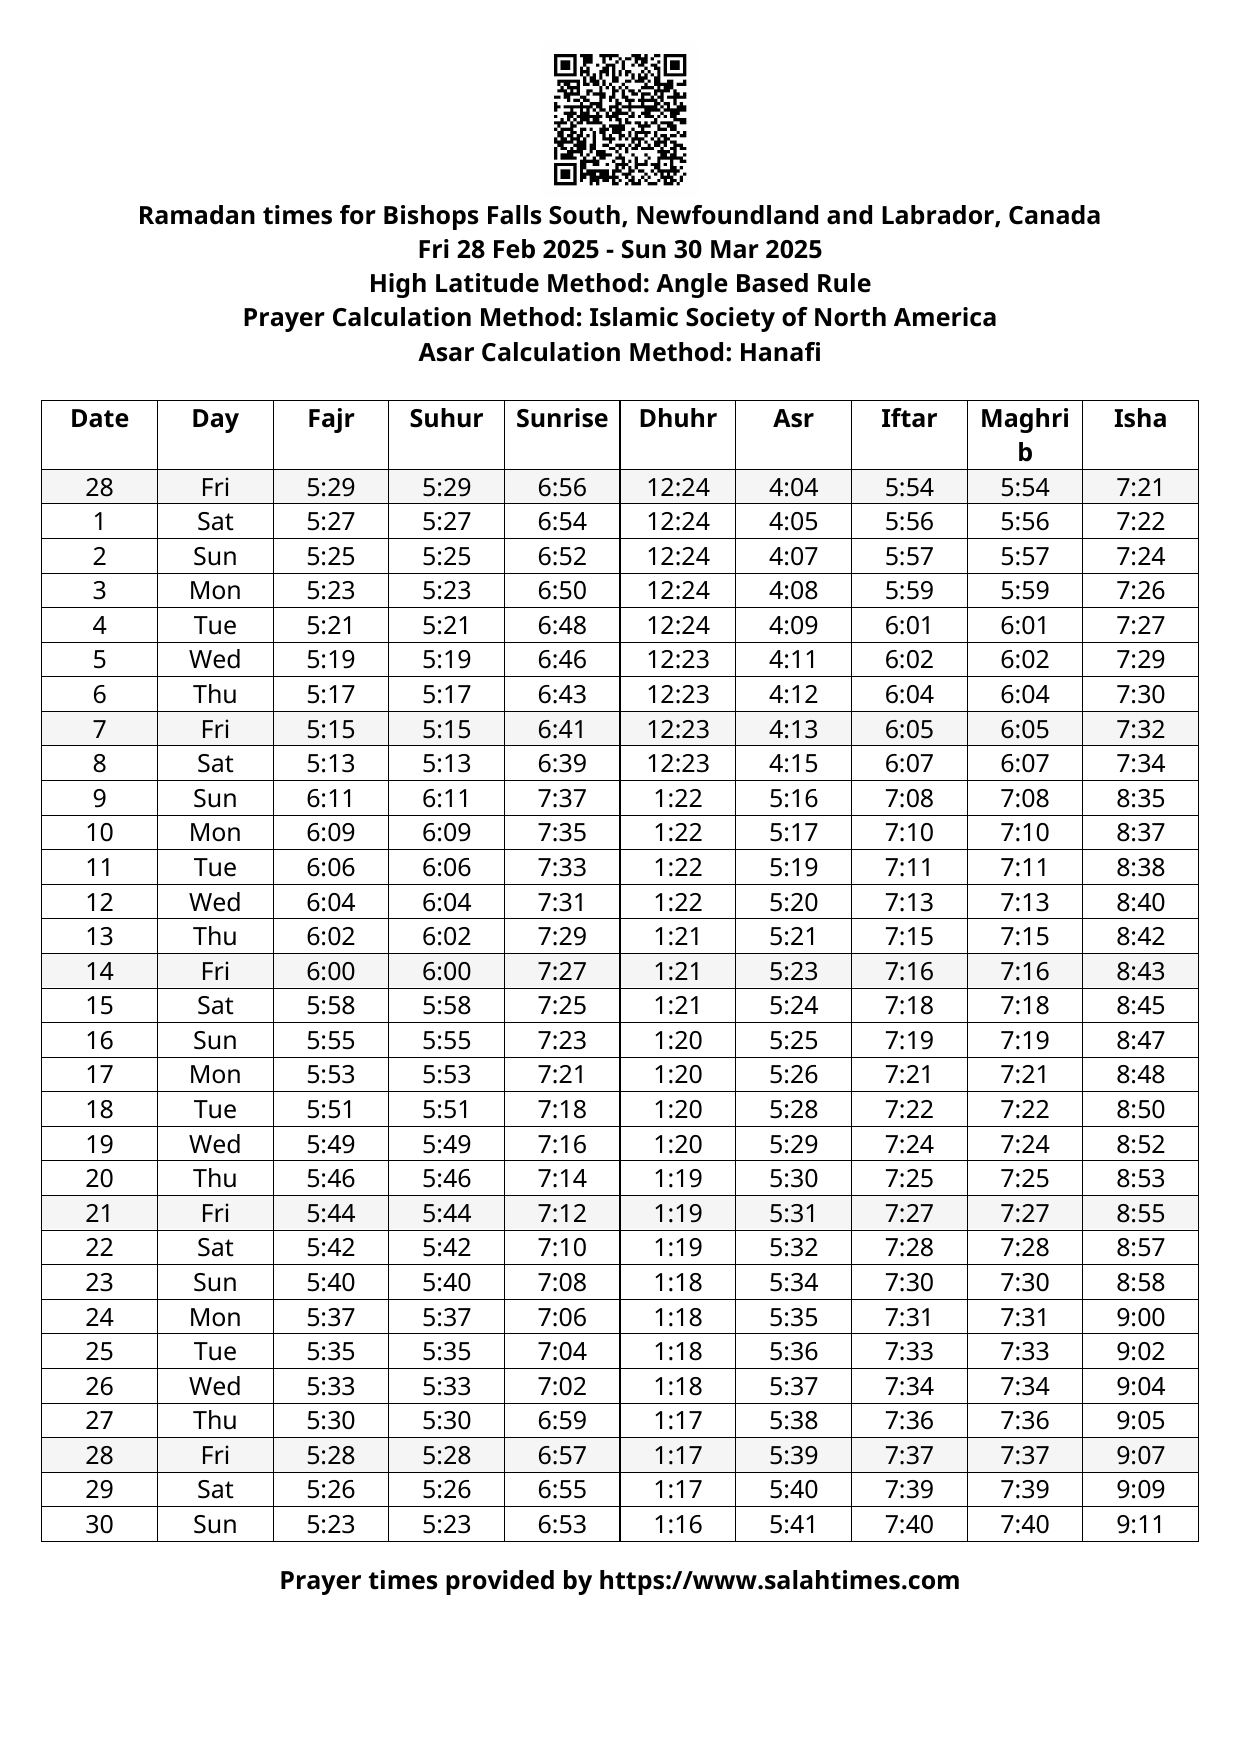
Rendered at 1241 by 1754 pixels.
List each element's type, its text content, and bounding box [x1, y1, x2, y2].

table_cell 1:20 [621, 1058, 735, 1091]
table_cell 7:12 [505, 1196, 619, 1229]
table_cell 5:17 [389, 677, 504, 711]
table_cell 7:08 [505, 1265, 619, 1299]
table_cell 7:26 [1083, 574, 1198, 607]
table_cell 9:04 [1083, 1369, 1198, 1402]
table_cell 7:37 [968, 1438, 1082, 1472]
table_cell Sun [158, 1265, 273, 1299]
table_cell 7:22 [852, 1092, 967, 1126]
table_cell 9:05 [1083, 1404, 1198, 1437]
table_cell Sat [158, 504, 273, 538]
table_cell 7:25 [852, 1161, 967, 1195]
table_cell 5:15 [274, 712, 388, 745]
table_cell 6:00 [389, 954, 504, 987]
table_cell 6:52 [505, 539, 619, 572]
table_cell 6:02 [274, 919, 388, 953]
table_cell 7:13 [968, 885, 1082, 918]
table_cell 5:21 [274, 608, 388, 642]
table_cell Tue [158, 1092, 273, 1126]
table_cell 7:15 [968, 919, 1082, 953]
table_cell 1:22 [621, 885, 735, 918]
table_cell 5:23 [736, 954, 851, 987]
table_cell 7:24 [1083, 539, 1198, 572]
table_cell 4 [42, 608, 157, 642]
table_cell 25 [42, 1334, 157, 1368]
table_cell 7:37 [852, 1438, 967, 1472]
table_cell 5:42 [389, 1231, 504, 1264]
table_cell 12:23 [621, 712, 735, 745]
table_cell 5 [42, 643, 157, 676]
table_cell 6:06 [274, 850, 388, 884]
table_cell 5:19 [389, 643, 504, 676]
table_cell 5:58 [389, 989, 504, 1022]
table_cell Wed [158, 1369, 273, 1402]
table_cell 7:35 [505, 816, 619, 849]
table_cell 5:26 [274, 1473, 388, 1506]
table_cell 8:52 [1083, 1127, 1198, 1160]
table_header Iftar [852, 401, 967, 469]
table_cell 6:04 [389, 885, 504, 918]
table_cell 6:09 [389, 816, 504, 849]
table_cell 1:20 [621, 1023, 735, 1057]
table_cell 13 [42, 919, 157, 953]
table_cell 5:37 [274, 1300, 388, 1333]
table_cell 21 [42, 1196, 157, 1229]
table_cell 23 [42, 1265, 157, 1299]
table_cell 9:09 [1083, 1473, 1198, 1506]
table_cell 5:30 [389, 1404, 504, 1437]
table_cell 24 [42, 1300, 157, 1333]
table_cell 7:36 [852, 1404, 967, 1437]
table_cell 4:07 [736, 539, 851, 572]
table_cell 12:23 [621, 643, 735, 676]
table_cell 7:11 [852, 850, 967, 884]
table_cell 8:40 [1083, 885, 1198, 918]
table_cell Sat [158, 1473, 273, 1506]
table_cell 4:11 [736, 643, 851, 676]
table_cell 1:18 [621, 1265, 735, 1299]
table_cell Wed [158, 885, 273, 918]
table_cell 7:40 [968, 1507, 1082, 1541]
table_cell 28 [42, 470, 157, 503]
table_cell 7:29 [505, 919, 619, 953]
table_header Suhur [389, 401, 504, 469]
table_cell 7:08 [852, 781, 967, 814]
table_cell 5:51 [274, 1092, 388, 1126]
table_cell 5:34 [736, 1265, 851, 1299]
table_header Sunrise [505, 401, 619, 469]
table_cell 7:22 [968, 1092, 1082, 1126]
table_cell 8:47 [1083, 1023, 1198, 1057]
table_cell 6:54 [505, 504, 619, 538]
table_cell Tue [158, 1334, 273, 1368]
table_cell 12:23 [621, 677, 735, 711]
table_cell 5:27 [389, 504, 504, 538]
table_cell 8 [42, 746, 157, 780]
table_cell 7:23 [505, 1023, 619, 1057]
table_cell 5:37 [389, 1300, 504, 1333]
table_cell 1:17 [621, 1473, 735, 1506]
table_cell 7:31 [505, 885, 619, 918]
table_cell 6:04 [968, 677, 1082, 711]
table_cell Fri [158, 954, 273, 987]
table_cell 5:25 [736, 1023, 851, 1057]
text High Latitude Method: Angle Based Rule [42, 266, 1198, 300]
table_cell 15 [42, 989, 157, 1022]
table_cell 7:30 [1083, 677, 1198, 711]
table_cell 7:18 [968, 989, 1082, 1022]
table_cell 5:13 [274, 746, 388, 780]
table_cell 6:53 [505, 1507, 619, 1541]
table_cell 7:33 [968, 1334, 1082, 1368]
table_cell 18 [42, 1092, 157, 1126]
table_cell 6:56 [505, 470, 619, 503]
table_header Fajr [274, 401, 388, 469]
table_header Date [42, 401, 157, 469]
table_cell 7:29 [1083, 643, 1198, 676]
table_cell 7:21 [852, 1058, 967, 1091]
table_cell 6:06 [389, 850, 504, 884]
table_cell 8:37 [1083, 816, 1198, 849]
table_cell 6:01 [852, 608, 967, 642]
table_header Maghrib [968, 401, 1082, 469]
table_cell 5:25 [274, 539, 388, 572]
table_cell 5:26 [736, 1058, 851, 1091]
table_cell 6:57 [505, 1438, 619, 1472]
table_cell 30 [42, 1507, 157, 1541]
table_cell 5:55 [274, 1023, 388, 1057]
table_cell 7:25 [968, 1161, 1082, 1195]
table_cell 6:43 [505, 677, 619, 711]
table_cell Thu [158, 1404, 273, 1437]
table_cell 12:24 [621, 504, 735, 538]
table_cell 1:18 [621, 1369, 735, 1402]
table_cell 7:18 [505, 1092, 619, 1126]
table_cell 5:49 [274, 1127, 388, 1160]
picture [542, 41, 699, 198]
table_cell 6:59 [505, 1404, 619, 1437]
table_cell Mon [158, 1058, 273, 1091]
table_cell Fri [158, 470, 273, 503]
table_cell 5:44 [274, 1196, 388, 1229]
table_cell 5:40 [389, 1265, 504, 1299]
table_cell 5:28 [389, 1438, 504, 1472]
table_cell 7:33 [505, 850, 619, 884]
table_cell 7:14 [505, 1161, 619, 1195]
table_cell 26 [42, 1369, 157, 1402]
table_cell 1:19 [621, 1231, 735, 1264]
text Prayer Calculation Method: Islamic Society of North America [42, 300, 1198, 334]
table_cell 7:39 [968, 1473, 1082, 1506]
table_cell 1:22 [621, 781, 735, 814]
table_header Asr [736, 401, 851, 469]
table_cell 8:58 [1083, 1265, 1198, 1299]
table_cell 7:24 [968, 1127, 1082, 1160]
table_cell 5:30 [736, 1161, 851, 1195]
table_cell 4:05 [736, 504, 851, 538]
table_cell Sat [158, 1231, 273, 1264]
table_cell Sat [158, 746, 273, 780]
table_cell 17 [42, 1058, 157, 1091]
table_cell 7:19 [968, 1023, 1082, 1057]
table_cell 7:08 [968, 781, 1082, 814]
table_cell Fri [158, 712, 273, 745]
table_cell 7:30 [852, 1265, 967, 1299]
table_cell 7:13 [852, 885, 967, 918]
table_cell 28 [42, 1438, 157, 1472]
table_cell 7:04 [505, 1334, 619, 1368]
table_cell 5:58 [274, 989, 388, 1022]
table_cell 5:54 [968, 470, 1082, 503]
table_cell 5:19 [274, 643, 388, 676]
table_cell 6:04 [852, 677, 967, 711]
table_cell 16 [42, 1023, 157, 1057]
table_cell 5:35 [389, 1334, 504, 1368]
table_cell 5:17 [274, 677, 388, 711]
table_cell 7:36 [968, 1404, 1082, 1437]
table_cell 4:15 [736, 746, 851, 780]
table_cell 9:11 [1083, 1507, 1198, 1541]
table_cell 7:16 [968, 954, 1082, 987]
table_cell 7:34 [1083, 746, 1198, 780]
table_cell 7:33 [852, 1334, 967, 1368]
table_cell 5:30 [274, 1404, 388, 1437]
table_cell 20 [42, 1161, 157, 1195]
table_cell 5:28 [736, 1092, 851, 1126]
table_cell 22 [42, 1231, 157, 1264]
table_cell 7:11 [968, 850, 1082, 884]
table_cell Sun [158, 1023, 273, 1057]
table_cell 5:38 [736, 1404, 851, 1437]
table_cell 12:24 [621, 574, 735, 607]
table_cell 8:50 [1083, 1092, 1198, 1126]
table_cell Sun [158, 539, 273, 572]
table_cell 5:56 [968, 504, 1082, 538]
table_cell 6:02 [389, 919, 504, 953]
table_cell 1:22 [621, 816, 735, 849]
table_cell Thu [158, 677, 273, 711]
table_header Isha [1083, 401, 1198, 469]
table_cell 1:17 [621, 1438, 735, 1472]
table_cell 7:24 [852, 1127, 967, 1160]
table_cell 7:28 [852, 1231, 967, 1264]
table_cell 7:22 [1083, 504, 1198, 538]
table_cell 8:45 [1083, 989, 1198, 1022]
table_cell 7:40 [852, 1507, 967, 1541]
table_cell 12:24 [621, 608, 735, 642]
table_cell Wed [158, 643, 273, 676]
table_cell 7:06 [505, 1300, 619, 1333]
table_cell 7:21 [1083, 470, 1198, 503]
table_cell 19 [42, 1127, 157, 1160]
table_cell 5:51 [389, 1092, 504, 1126]
table_cell 7:21 [968, 1058, 1082, 1091]
table_header Dhuhr [621, 401, 735, 469]
table_cell 1:17 [621, 1404, 735, 1437]
table_cell 7:21 [505, 1058, 619, 1091]
table_cell 4:08 [736, 574, 851, 607]
table_cell 5:29 [274, 470, 388, 503]
table_cell 7:10 [968, 816, 1082, 849]
table_cell 12:24 [621, 470, 735, 503]
table_cell 7:30 [968, 1265, 1082, 1299]
table_cell 5:53 [274, 1058, 388, 1091]
table_cell 1:21 [621, 989, 735, 1022]
table_cell 4:12 [736, 677, 851, 711]
table_cell 5:41 [736, 1507, 851, 1541]
table_cell 1:18 [621, 1334, 735, 1368]
table_cell 5:36 [736, 1334, 851, 1368]
table_cell 5:23 [389, 1507, 504, 1541]
table_cell 5:33 [389, 1369, 504, 1402]
table_cell 5:37 [736, 1369, 851, 1402]
table_cell 10 [42, 816, 157, 849]
table_cell 7:39 [852, 1473, 967, 1506]
table_cell 5:59 [968, 574, 1082, 607]
table_cell 7:25 [505, 989, 619, 1022]
table_cell 5:55 [389, 1023, 504, 1057]
table_cell 7:31 [968, 1300, 1082, 1333]
table_cell 5:40 [736, 1473, 851, 1506]
table_cell 5:46 [274, 1161, 388, 1195]
table_cell 7:28 [968, 1231, 1082, 1264]
table_cell 7:02 [505, 1369, 619, 1402]
table_cell 5:57 [968, 539, 1082, 572]
table_cell 4:09 [736, 608, 851, 642]
table_cell 7:27 [852, 1196, 967, 1229]
table_cell 8:55 [1083, 1196, 1198, 1229]
table_cell 7:27 [968, 1196, 1082, 1229]
table_cell 5:53 [389, 1058, 504, 1091]
table_cell 5:40 [274, 1265, 388, 1299]
table_cell 5:13 [389, 746, 504, 780]
table_cell 9:07 [1083, 1438, 1198, 1472]
table_cell 5:42 [274, 1231, 388, 1264]
text Prayer times provided by https://www.salahtimes.com [42, 1563, 1198, 1597]
table_cell 5:35 [736, 1300, 851, 1333]
table_cell 7:15 [852, 919, 967, 953]
table_cell 8:38 [1083, 850, 1198, 884]
table_cell 8:53 [1083, 1161, 1198, 1195]
table_cell 9 [42, 781, 157, 814]
table_cell 8:35 [1083, 781, 1198, 814]
table_cell 5:56 [852, 504, 967, 538]
table_cell 6:07 [852, 746, 967, 780]
table_cell 7:10 [852, 816, 967, 849]
table_cell 8:57 [1083, 1231, 1198, 1264]
table_cell 5:57 [852, 539, 967, 572]
table_cell 5:16 [736, 781, 851, 814]
table_cell 14 [42, 954, 157, 987]
table_cell 5:23 [389, 574, 504, 607]
table_cell 5:44 [389, 1196, 504, 1229]
table_cell Thu [158, 1161, 273, 1195]
table_cell 6:11 [274, 781, 388, 814]
table_cell 5:17 [736, 816, 851, 849]
table_cell 7:27 [505, 954, 619, 987]
table_cell 4:13 [736, 712, 851, 745]
table_cell 7:31 [852, 1300, 967, 1333]
table_cell 1:18 [621, 1300, 735, 1333]
table_cell 7:16 [505, 1127, 619, 1160]
table_cell 6:02 [968, 643, 1082, 676]
table_cell 9:02 [1083, 1334, 1198, 1368]
table_header Day [158, 401, 273, 469]
table_cell 1:16 [621, 1507, 735, 1541]
table_cell 5:32 [736, 1231, 851, 1264]
table_cell 5:27 [274, 504, 388, 538]
table_cell 1:20 [621, 1092, 735, 1126]
table_cell Fri [158, 1438, 273, 1472]
table_cell 2 [42, 539, 157, 572]
table_cell 12:24 [621, 539, 735, 572]
table_cell Sun [158, 781, 273, 814]
table_cell 1:21 [621, 954, 735, 987]
table_cell 7:32 [1083, 712, 1198, 745]
table_cell 1 [42, 504, 157, 538]
table_cell 8:48 [1083, 1058, 1198, 1091]
table_cell 6:01 [968, 608, 1082, 642]
table_cell 5:29 [389, 470, 504, 503]
table_cell 3 [42, 574, 157, 607]
table_cell 5:24 [736, 989, 851, 1022]
table_cell 6:07 [968, 746, 1082, 780]
table_cell 7:10 [505, 1231, 619, 1264]
table_cell 5:19 [736, 850, 851, 884]
table_cell 5:26 [389, 1473, 504, 1506]
text Asar Calculation Method: Hanafi [42, 334, 1198, 368]
table_cell 6:02 [852, 643, 967, 676]
table_cell Thu [158, 919, 273, 953]
table_cell 27 [42, 1404, 157, 1437]
table_cell 6:11 [389, 781, 504, 814]
table_cell 5:59 [852, 574, 967, 607]
table_cell 5:54 [852, 470, 967, 503]
table_cell 6:41 [505, 712, 619, 745]
table_cell Tue [158, 608, 273, 642]
table_cell 5:25 [389, 539, 504, 572]
table_cell 12 [42, 885, 157, 918]
table_cell 5:21 [389, 608, 504, 642]
table_cell 11 [42, 850, 157, 884]
table_cell Mon [158, 816, 273, 849]
table_cell 7:19 [852, 1023, 967, 1057]
table_cell 1:20 [621, 1127, 735, 1160]
table_cell 8:42 [1083, 919, 1198, 953]
table_cell 4:04 [736, 470, 851, 503]
table_cell 5:31 [736, 1196, 851, 1229]
table_cell Mon [158, 1300, 273, 1333]
table_cell 5:23 [274, 1507, 388, 1541]
table_cell 7:16 [852, 954, 967, 987]
table_cell 9:00 [1083, 1300, 1198, 1333]
table_cell 7 [42, 712, 157, 745]
table_cell 6:39 [505, 746, 619, 780]
table_cell 5:29 [736, 1127, 851, 1160]
table_cell 6:09 [274, 816, 388, 849]
table_cell 5:15 [389, 712, 504, 745]
table_cell 6:05 [968, 712, 1082, 745]
table_cell 5:35 [274, 1334, 388, 1368]
table_cell Mon [158, 574, 273, 607]
table_cell 1:21 [621, 919, 735, 953]
table_cell 5:28 [274, 1438, 388, 1472]
table_cell 1:19 [621, 1161, 735, 1195]
text Ramadan times for Bishops Falls South, Newfoundland and Labrador, Canada [42, 198, 1198, 232]
table_cell 6:05 [852, 712, 967, 745]
table_cell 29 [42, 1473, 157, 1506]
table_cell 5:49 [389, 1127, 504, 1160]
table_cell 6:48 [505, 608, 619, 642]
table_cell 6 [42, 677, 157, 711]
table_cell 6:00 [274, 954, 388, 987]
table_cell 6:04 [274, 885, 388, 918]
table_cell 7:37 [505, 781, 619, 814]
table_cell 5:23 [274, 574, 388, 607]
table_cell Wed [158, 1127, 273, 1160]
table_cell 6:46 [505, 643, 619, 676]
table_cell 12:23 [621, 746, 735, 780]
table_cell 5:33 [274, 1369, 388, 1402]
table_cell 7:27 [1083, 608, 1198, 642]
table_cell 7:34 [852, 1369, 967, 1402]
table_cell 5:39 [736, 1438, 851, 1472]
table_cell 1:19 [621, 1196, 735, 1229]
table_cell 5:21 [736, 919, 851, 953]
table_cell 6:55 [505, 1473, 619, 1506]
table_cell 7:34 [968, 1369, 1082, 1402]
table_cell Tue [158, 850, 273, 884]
text Fri 28 Feb 2025 - Sun 30 Mar 2025 [42, 232, 1198, 266]
table_cell Sun [158, 1507, 273, 1541]
table_cell 7:18 [852, 989, 967, 1022]
table_cell Fri [158, 1196, 273, 1229]
table_cell 6:50 [505, 574, 619, 607]
table_cell 8:43 [1083, 954, 1198, 987]
table_cell 5:20 [736, 885, 851, 918]
table_cell 5:46 [389, 1161, 504, 1195]
table_cell Sat [158, 989, 273, 1022]
table_cell 1:22 [621, 850, 735, 884]
